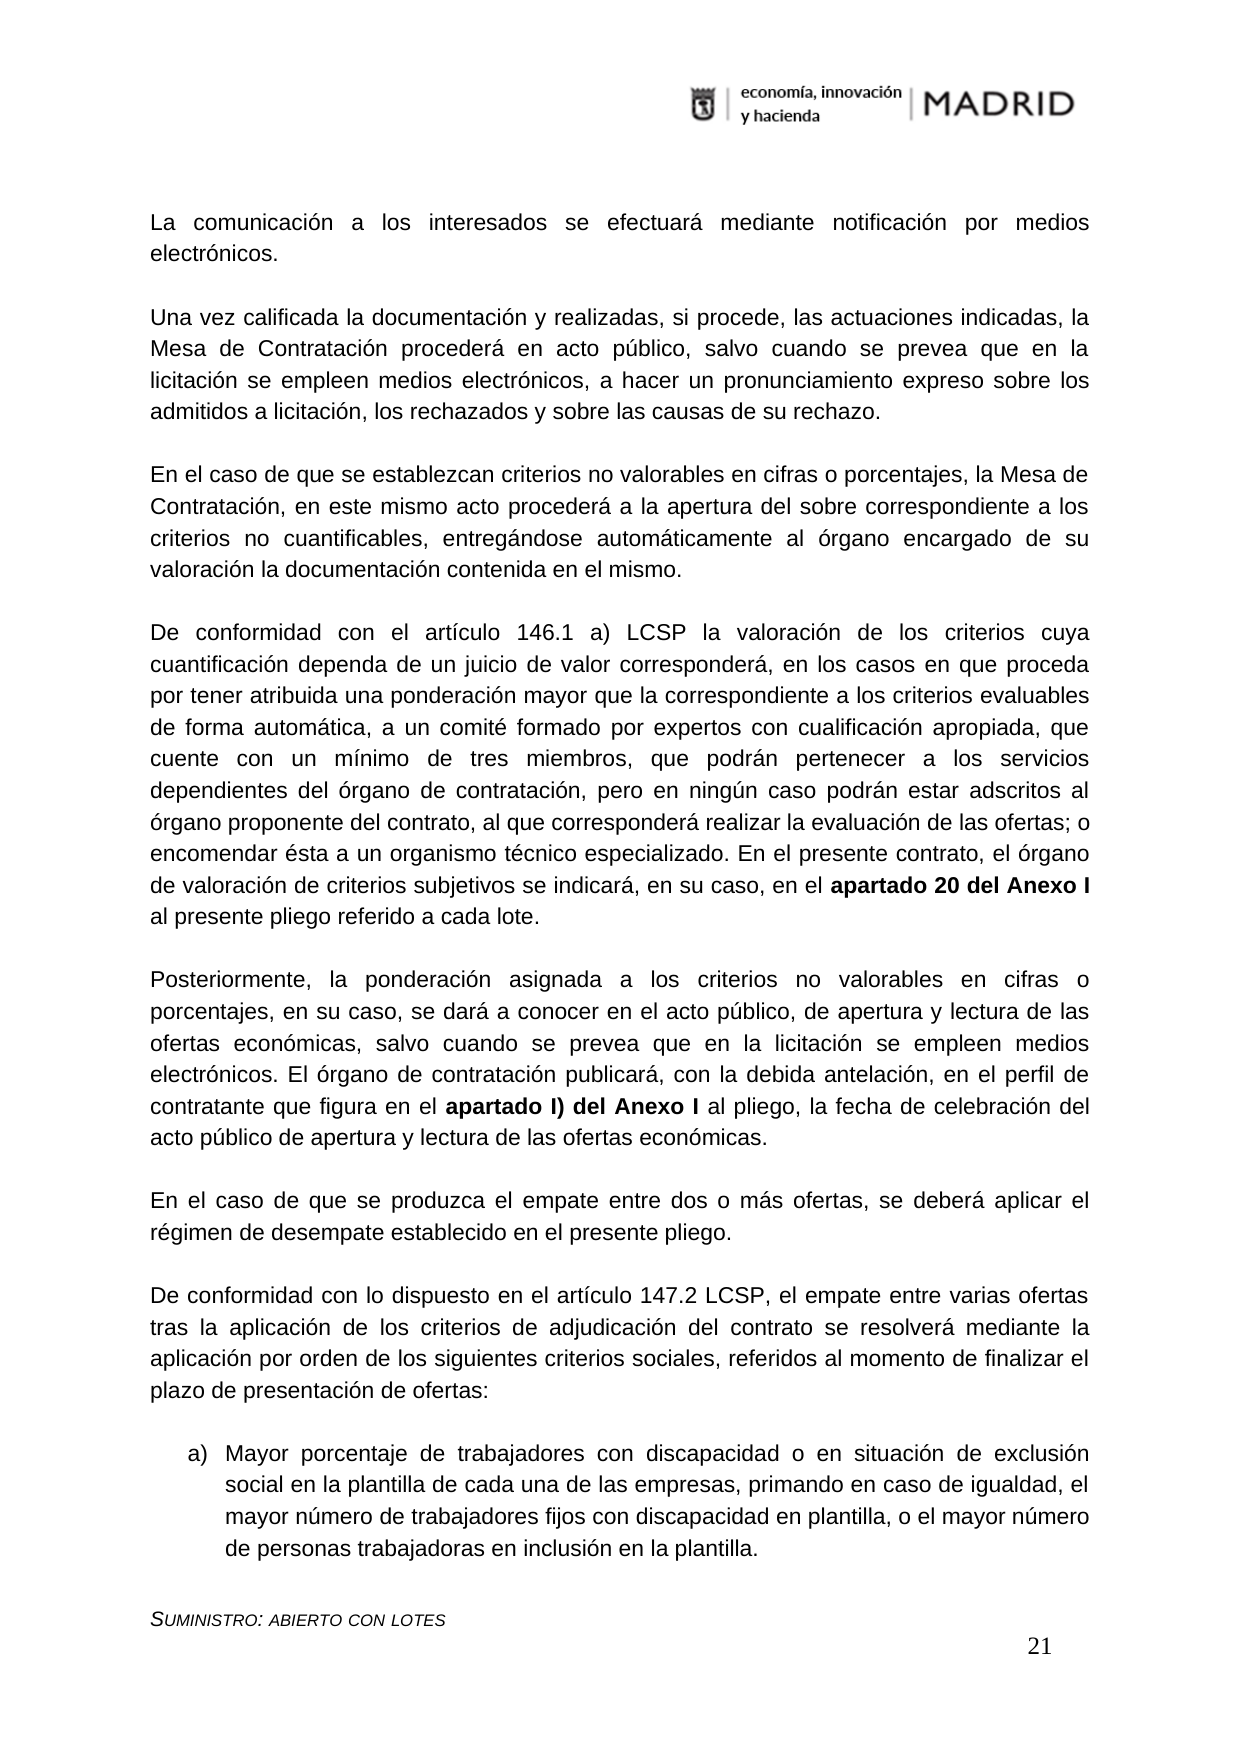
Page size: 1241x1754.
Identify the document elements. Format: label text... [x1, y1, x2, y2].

text La comunicación a los interesados se efectuará mediante notificación por medios electrónicos. [150, 209, 1090, 267]
picture [670, 75, 1091, 142]
text Una vez calificada la documentación y realizadas, si procede, las actuaciones indicadas, de Contratación procederá en acto público, salvo cuando se prevea que en la licitación se empleen medios electrónicos, a hacer un pronunciamiento expreso sobre los admitidos a licitación, los rechazados y sobre las causas de su rechazo. [150, 303, 1090, 424]
text Posteriormente, la ponderación asignada a los criterios no valorables en cifras o porcentajes, en su caso, se dará a conocer en el acto público, de apertura y lectura de las ofertas económicas, salvo cuando se prevea que en la licitación se empleen medios electrónicos. El órgano de contratación publicará, con la debida antelación, en el perfil de contratante que figura en el apartado I) del Anexo I al pliego, la fecha de celebración del acto público de apertura y lectura de las ofertas económicas. [150, 966, 1090, 1151]
text En el caso de que se establezcan criterios no valorables en cifras o porcentajes, de Contratación, en este mismo acto procederá a la apertura del sobre correspondiente a los criterios no cuantificables, entregándose automáticamente al órgano encargado de su valoración la documentación contenida en el mismo. [150, 461, 1090, 582]
list Mayor porcentaje de trabajadores con discapacidad o en situación de exclusión social en la plantilla de cada una de las empresas, primando en caso de igualdad, el mayor número de trabajadores fijos con discapacidad en plantilla, o el mayor número de personas trabajadoras en inclusión en la plantilla. [187, 1440, 1090, 1561]
text En el caso de que se produzca el empate entre dos o más ofertas, se deberá aplicar el régimen de desempate establecido en el presente pliego. [150, 1187, 1090, 1245]
text De conformidad con lo dispuesto en el artículo 147.2 LCSP, el empate entre varias ofertas tras la aplicación de los criterios de adjudicación del contrato se resolverá mediante la aplicación por orden de los siguientes criterios sociales, referidos al momento de finalizar el plazo de presentación de ofertas: [150, 1282, 1090, 1403]
text De conformidad con el artículo ) LCSP la valoración de los criterios cuya cuantificación dependa de un juicio de valor corresponderá, en los casos en que proceda por tener atribuida una ponderación mayor que la correspondiente a los criterios evaluables de forma automática, a un comité formado por expertos con cualificación apropiada, que cuente con un mínimo de tres miembros, que podrán pertenecer a los servicios dependientes del órgano de contratación, pero en ningún caso podrán estar adscritos al órgano proponente del contrato, al que corresponderá realizar la evaluación de las ofertas; o encomendar ésta a un organismo técnico especializado. En el presente contrato, el órgano de valoración de criterios subjetivos se indicará, en su caso, en el apartado 20 del Anexo I al presente pliego referido a cada lote. [150, 619, 1090, 929]
